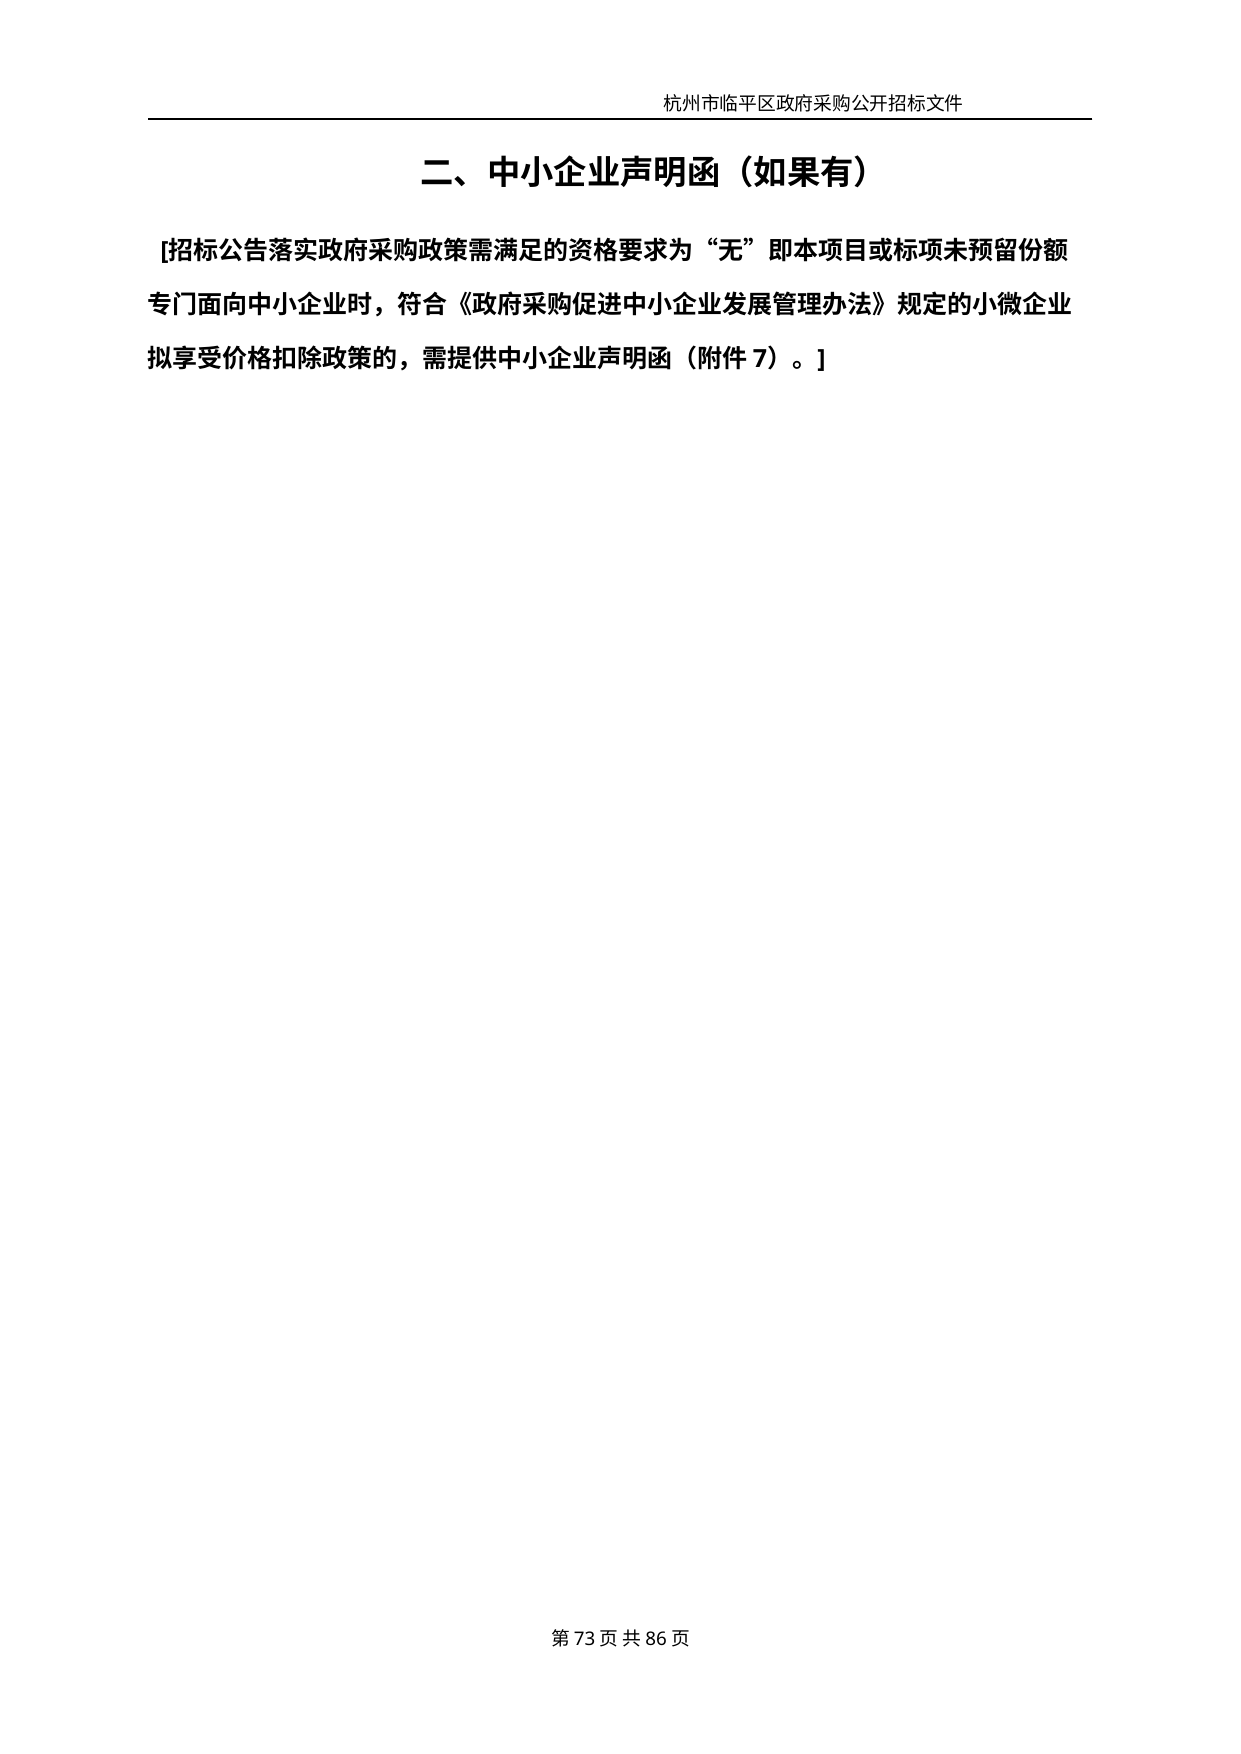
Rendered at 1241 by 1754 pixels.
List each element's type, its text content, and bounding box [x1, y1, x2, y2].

text 二、中小企业声明函（如果有） [148, 145, 1092, 194]
text [招标公告落实政府采购政策需满足的资格要求为“无”即本项目或标项未预留份额专门面向中小企业时，符合《政府采购促进中小企业发展管理办法》规定的小微企业拟享受价格扣除政策的，需提供中小企业声明函（附件7）。] [148, 230, 1092, 375]
